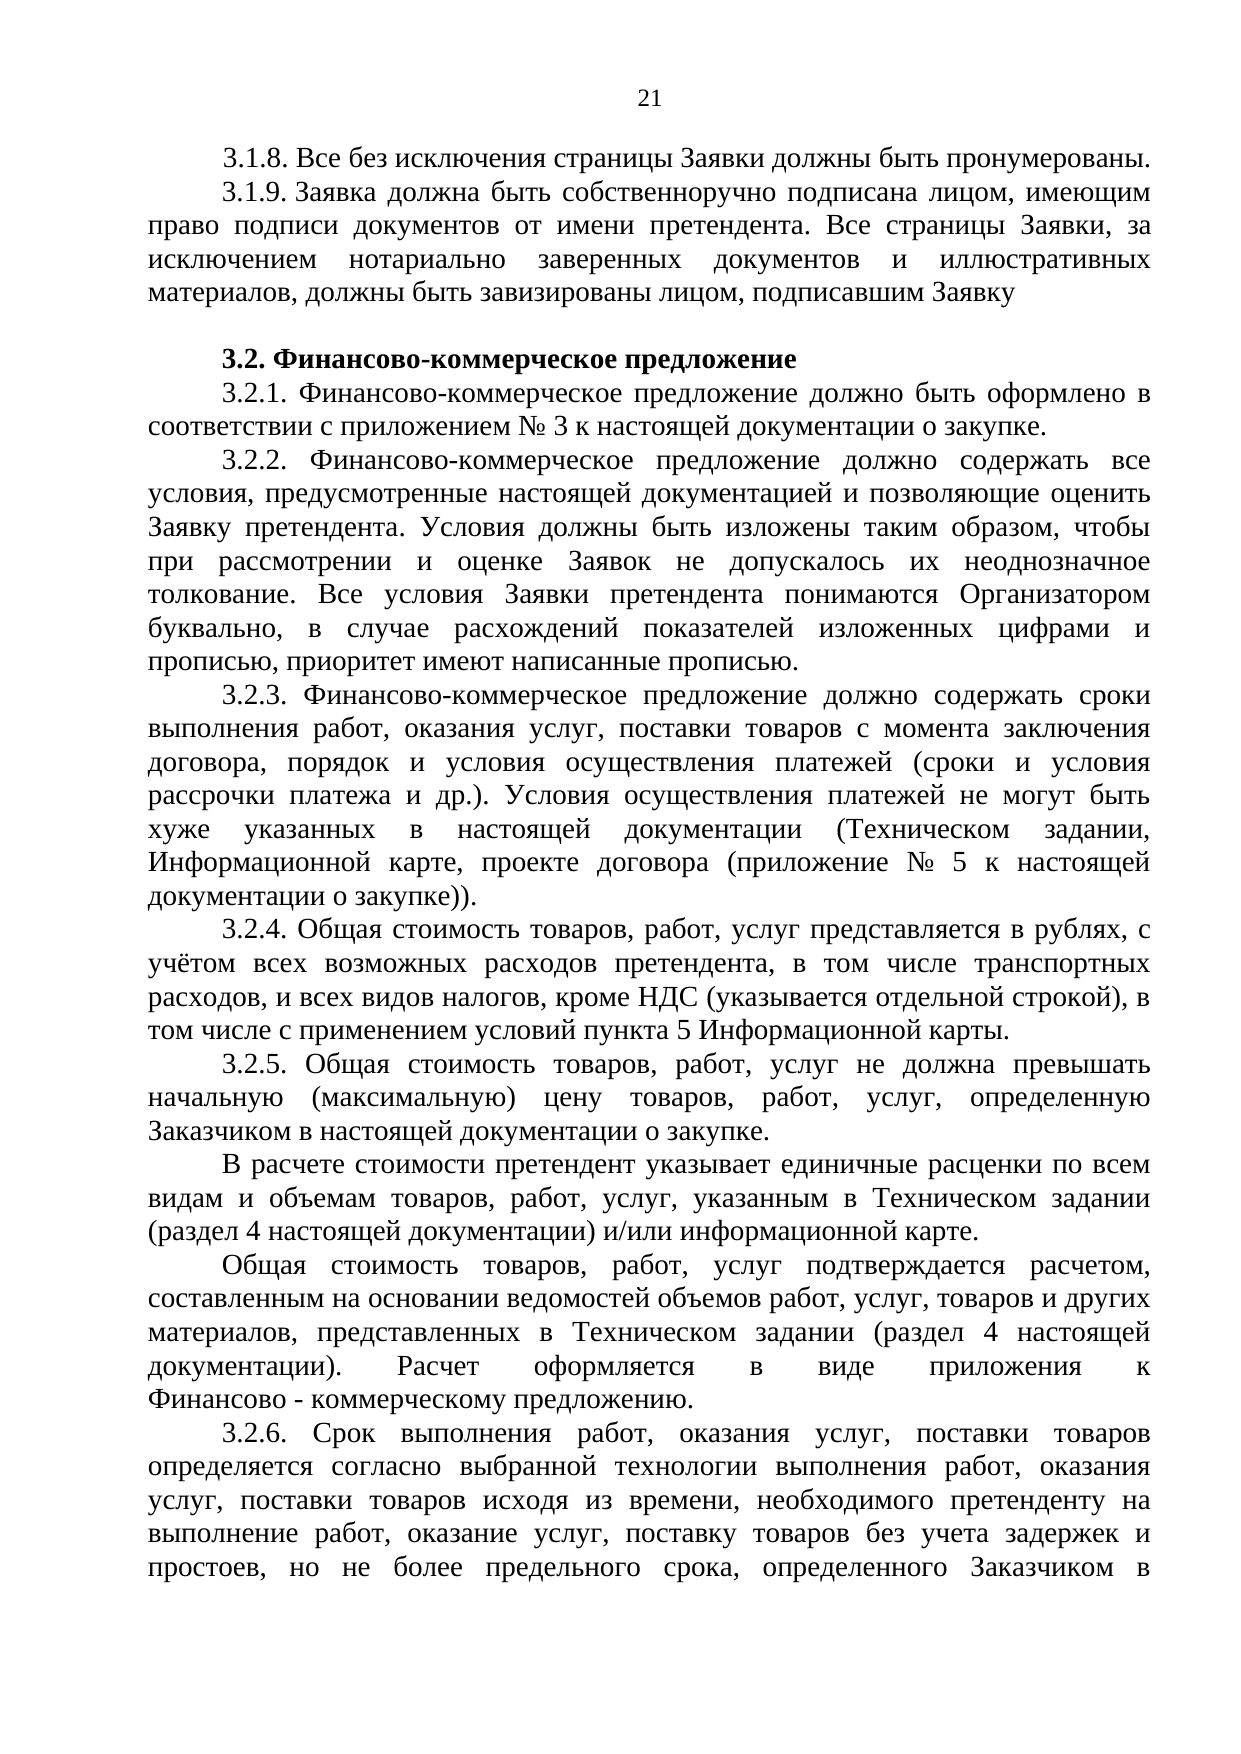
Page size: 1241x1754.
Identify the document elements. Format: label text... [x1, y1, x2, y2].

list 3.2.1. Финансово-коммерческое предложение должно быть оформлено в соответствии с приложением № 3 к настоящей документации о закупке. [148, 375, 1152, 442]
list 3.2.2. Финансово-коммерческое предложение должно содержать все условия, предусмотренные настоящей документацией и позволяющие оценить Заявку претендента. Условия должны быть изложены таким образом, чтобы при рассмотрении и оценке Заявок не допускалось их неоднозначное толкование. Все условия Заявки претендента понимаются Организатором буквально, в случае расхождений показателей изложенных цифрами и прописью, приоритет имеют написанные прописью. [148, 442, 1152, 677]
list Все без исключения страницы Заявки должны быть пронумерованы. [148, 140, 1152, 174]
list Общая стоимость товаров, работ, услуг подтверждается расчетом, составленным на основании ведомостей объемов работ, услуг, товаров и других материалов, представленных в Техническом задании (раздел 4 настоящей документации). Расчет оформляется в виде приложения к Финансово - коммерческому предложению. [148, 1247, 1152, 1415]
list Заявка должна быть собственноручно подписана лицом, имеющим право подписи документов от имени претендента. Все страницы Заявки, за исключением нотариально заверенных документов и иллюстративных материалов, должны быть завизированы лицом, подписавшим Заявку [148, 174, 1152, 308]
subtitle 3.2. Финансово-коммерческое предложение [148, 341, 1152, 375]
list 3.2.5. Общая стоимость товаров, работ, услуг не должна превышать начальную (максимальную) цену товаров, работ, услуг, определенную Заказчиком в настоящей документации о закупке. [148, 1046, 1152, 1146]
list В расчете стоимости претендент указывает единичные расценки по всем видам и объемам товаров, работ, услуг, указанным в Техническом задании (раздел 4 настоящей документации) и/или информационной карте. [148, 1146, 1152, 1247]
list 3.2.3. Финансово-коммерческое предложение должно содержать сроки выполнения работ, оказания услуг, поставки товаров с момента заключения договора, порядок и условия осуществления платежей (сроки и условия рассрочки платежа и др.). Условия осуществления платежей не могут быть хуже указанных в настоящей документации (Техническом задании, Информационной карте, проекте договора (приложение № 5 к настоящей документации о закупке)). [148, 677, 1152, 912]
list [148, 1415, 1152, 1582]
list 3.2.4. Общая стоимость товаров, работ, услуг представляется в рублях, с учётом всех возможных расходов претендента, в том числе транспортных расходов, и всех видов налогов, кроме НДС (указывается отдельной строкой), в том числе с применением условий пункта 5 Информационной карты. [148, 912, 1152, 1046]
